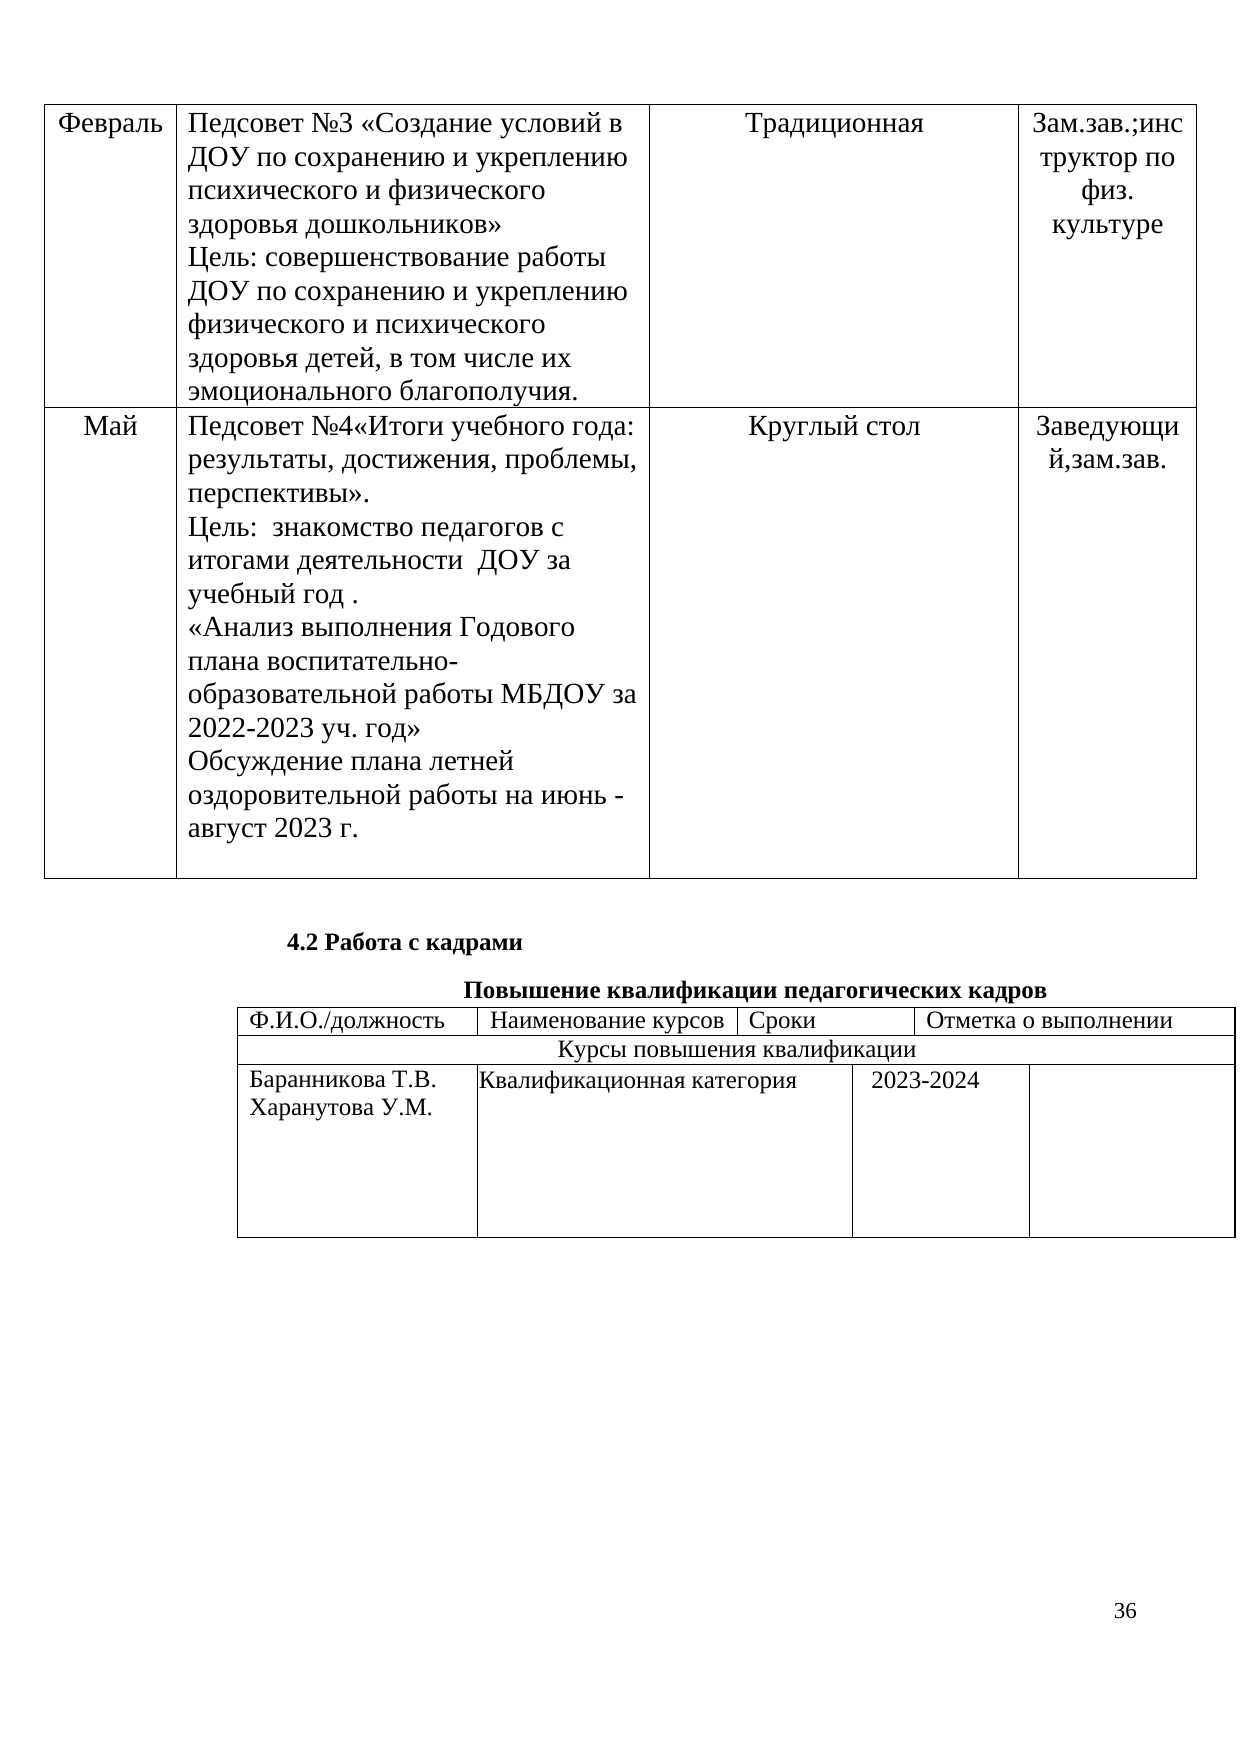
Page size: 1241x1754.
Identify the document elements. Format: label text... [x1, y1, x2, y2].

table_cell Зам.зав.;инструктор по физ. культуре [1019, 105, 1196, 407]
table_cell Традиционная [650, 105, 1018, 407]
table_header Сроки [738, 1008, 914, 1035]
table_cell Квалификационная категория [478, 1065, 852, 1237]
table_cell Заведующий,зам.зав. [1019, 408, 1196, 878]
table_header Наименование курсов [478, 1008, 737, 1035]
table_cell Курсы повышения квалификации [238, 1036, 1234, 1064]
table_cell Баранникова Т.В. Харанутова У.М. [238, 1065, 477, 1237]
table_cell Педсовет №4«Итоги учебного года: результаты, достижения, проблемы, перспективы». Цель: знакомство педагогов с итогами деятельности ДОУ за учебный год . «Анализ выполнения Годового плана воспитательно-образовательной работы МБДОУ за 2022-2023 уч. год» Обсуждение плана летней оздоровительной работы на июнь -август 2023 г. [177, 408, 649, 878]
table_header Отметка о выполнении [915, 1008, 1234, 1035]
table_cell Педсовет №3 «Создание условий в ДОУ по сохранению и укреплению психического и физического здоровья дошкольников» Цель: совершенствование работы ДОУ по сохранению и укреплению физического и психического здоровья детей, в том числе их эмоционального благополучия. [177, 105, 649, 407]
text Повышение квалификации педагогических кадров [463, 976, 1137, 1004]
table_cell Февраль [45, 105, 176, 407]
table_cell 2023-2024 [853, 1065, 1029, 1237]
table_header Ф.И.О./должность [238, 1008, 477, 1035]
table_cell [1030, 1065, 1234, 1237]
table_cell Май [45, 408, 176, 878]
table_cell Круглый стол [650, 408, 1018, 878]
list Работа с кадрами [287, 927, 1137, 956]
